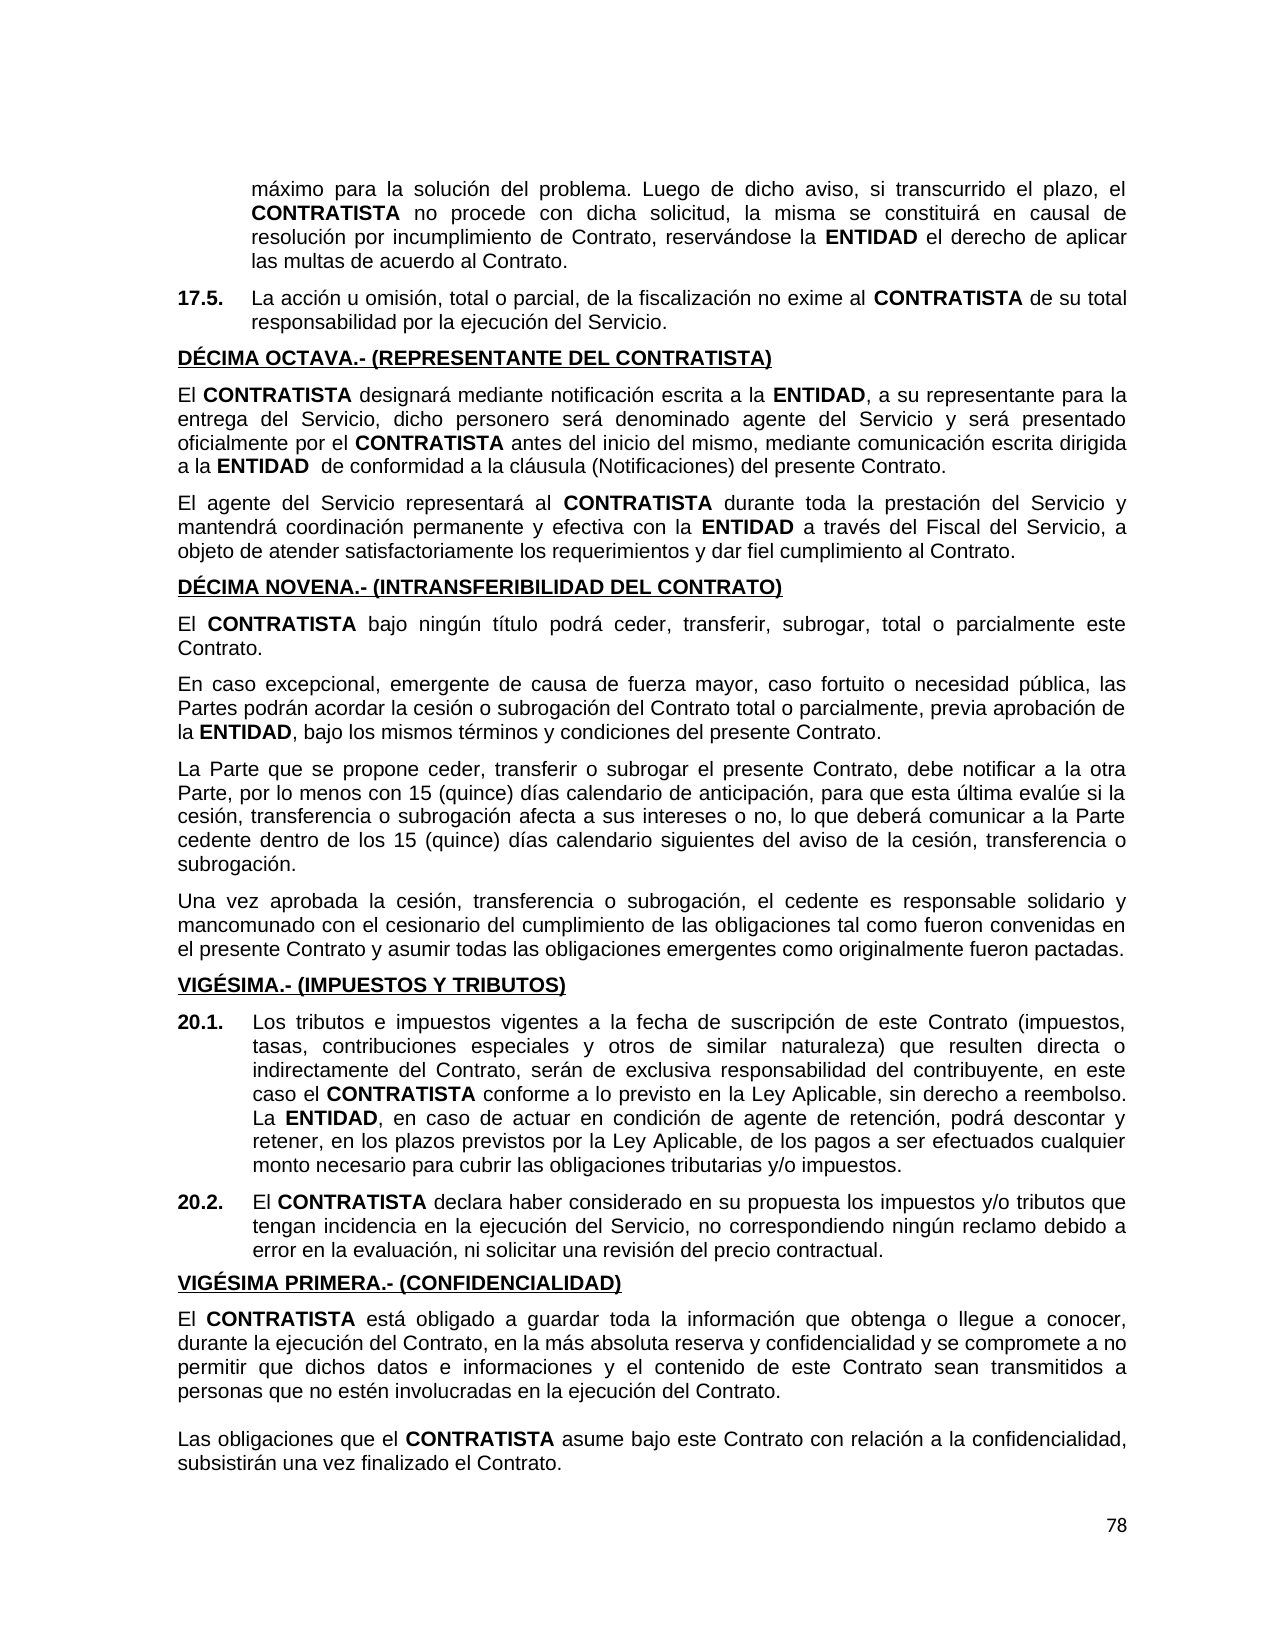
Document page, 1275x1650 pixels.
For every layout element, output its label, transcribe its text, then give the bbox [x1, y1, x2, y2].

text VIGÉSIMA PRIMERA.- (CONFIDENCIALIDAD) [177, 1274, 1127, 1294]
text El CONTRATISTA está obligado a guardar toda la información que obtenga o llegue a conocer, durante la ejecución del Contrato, en la más absoluta reserva y confidencialidad y se compromete a no permitir que dichos datos e informaciones y el contenido de este Contrato sean transmitidos a personas que no estén involucradas en la ejecución del Contrato. [177, 1307, 1128, 1403]
text El CONTRATISTA designará mediante notificación escrita a la ENTIDAD, a su representante para la entrega del Servicio, dicho personero será denominado agente del Servicio y será presentado oficialmente por el CONTRATISTA antes del inicio del mismo, mediante comunicación escrita dirigida a la ENTIDAD de conformidad a la cláusula (Notificaciones) del presente Contrato. [177, 382, 1127, 478]
text 20.2. El CONTRATISTA declara haber considerado en su propuesta los impuestos y/o tributos que tengan incidencia en la ejecución del Servicio, no correspondiendo ningún reclamo debido a error en la evaluación, ni solicitar una revisión del precio contractual. [177, 1190, 1127, 1262]
text 17.5. La acción u omisión, total o parcial, de la fiscalización no exime al CONTRATISTA de su total responsabilidad por la ejecución del Servicio. [177, 286, 1127, 333]
text El agente del Servicio representará al CONTRATISTA durante toda la prestación del Servicio y mantendrá coordinación permanente y efectiva con la ENTIDAD a través del Fiscal del Servicio, a objeto de atender satisfactoriamente los requerimientos y dar fiel cumplimiento al Contrato. [177, 491, 1127, 563]
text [177, 177, 1127, 273]
text La Parte que se propone ceder, transferir o subrogar el presente Contrato, debe notificar a la otra Parte, por lo menos con 15 (quince) días calendario de anticipación, para que esta última evalúe si la cesión, transferencia o subrogación afecta a sus intereses o no, lo que deberá comunicar a la Parte cedente dentro de los 15 (quince) días calendario siguientes del aviso de la cesión, transferencia o subrogación. [177, 756, 1127, 876]
text El CONTRATISTA bajo ningún título podrá ceder, transferir, subrogar, total o parcialmente este Contrato. [177, 612, 1127, 659]
text En caso excepcional, emergente de causa de fuerza mayor, caso fortuito o necesidad pública, las Partes podrán acordar la cesión o subrogación del Contrato total o parcialmente, previa aprobación de la ENTIDAD, bajo los mismos términos y condiciones del presente Contrato. [177, 672, 1127, 744]
text DÉCIMA NOVENA.- (INTRANSFERIBILIDAD DEL CONTRATO) [177, 575, 1127, 599]
text Las obligaciones que el CONTRATISTA asume bajo este Contrato con relación a la confidencialidad, subsistirán una vez finalizado el Contrato. [177, 1427, 1128, 1474]
text DÉCIMA OCTAVA.- (REPRESENTANTE DEL CONTRATISTA) [177, 346, 1127, 370]
text Una vez aprobada la cesión, transferencia o subrogación, el cedente es responsable solidario y mancomunado con el cesionario del cumplimiento de las obligaciones tal como fueron convenidas en el presente Contrato y asumir todas las obligaciones emergentes como originalmente fueron pactadas. [177, 889, 1127, 961]
text 20.1. Los tributos e impuestos vigentes a la fecha de suscripción de este Contrato (impuestos, tasas, contribuciones especiales y otros de similar naturaleza) que resulten directa o indirectamente del Contrato, serán de exclusiva responsabilidad del contribuyente, en este caso el CONTRATISTA conforme a lo previsto en la Ley Aplicable, sin derecho a reembolso. La ENTIDAD, en caso de actuar en condición de agente de retención, podrá descontar y retener, en los plazos previstos por la Ley Aplicable, de los pagos a ser efectuados cualquier monto necesario para cubrir las obligaciones tributarias y/o impuestos. [177, 1009, 1127, 1177]
text VIGÉSIMA.- (IMPUESTOS Y TRIBUTOS) [177, 973, 1127, 997]
